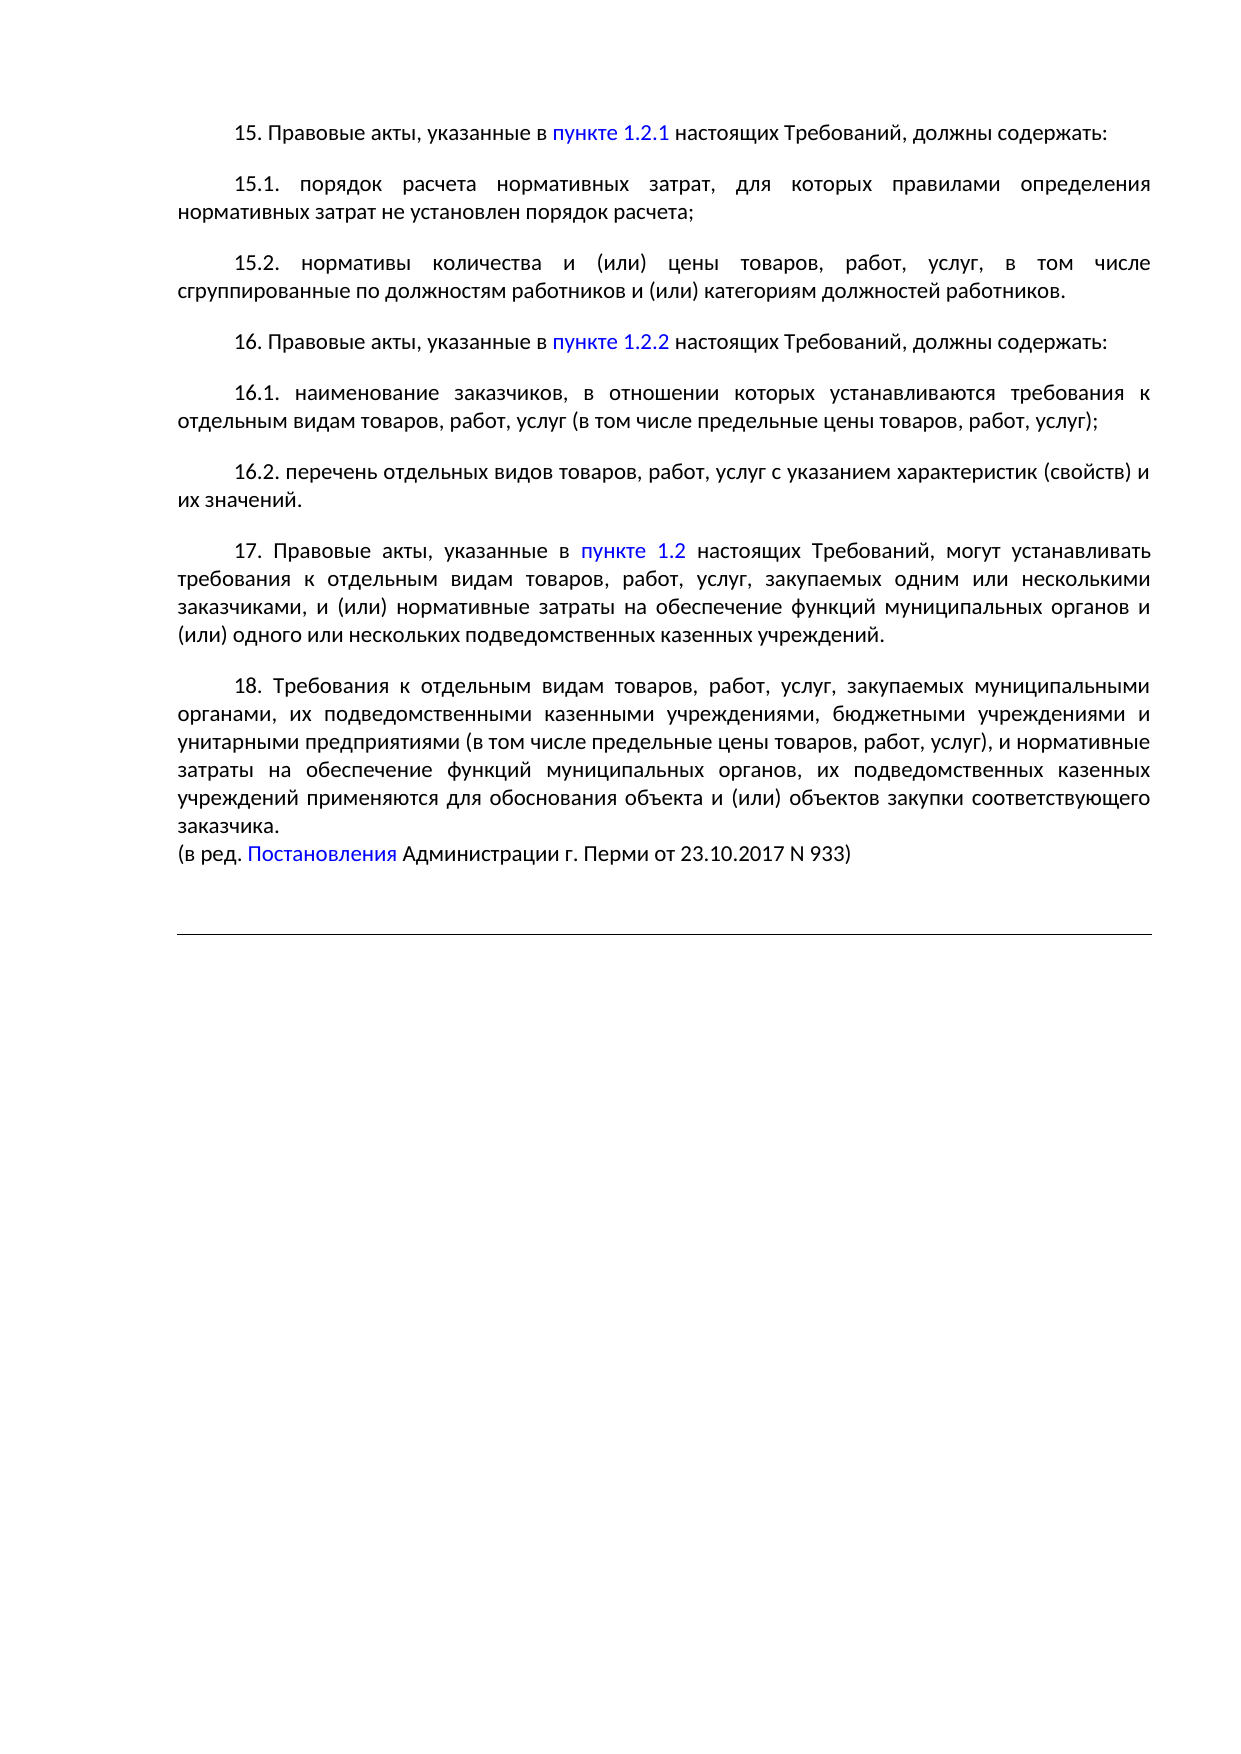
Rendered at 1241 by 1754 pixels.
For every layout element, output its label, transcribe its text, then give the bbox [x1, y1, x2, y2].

text 16.1. наименование заказчиков, в отношении которых устанавливаются требования к отдельным видам товаров, работ, услуг (в том числе предельные цены товаров, работ, услуг); [177, 378, 1152, 434]
text 16. Правовые акты, указанные в пункте 1.2.2 настоящих Требований, должны содержать: [177, 327, 1152, 355]
text 18. Требования к отдельным видам товаров, работ, услуг, закупаемых муниципальными органами, их подведомственными казенными учреждениями, бюджетными учреждениями и унитарными предприятиями (в том числе предельные цены товаров, работ, услуг), и нормативные затраты на обеспечение функций муниципальных органов, их подведомственных казенных учреждений применяются для обоснования объекта и (или) объектов закупки соответствующего заказчика. [177, 671, 1152, 839]
text 15. Правовые акты, указанные в пункте 1.2.1 настоящих Требований, должны содержать: [177, 118, 1152, 146]
text 15.2. нормативы количества и (или) цены товаров, работ, услуг, в том числе сгруппированные по должностям работников и (или) категориям должностей работников. [177, 248, 1152, 304]
text 17. Правовые акты, указанные в пункте 1.2 настоящих Требований, могут устанавливать требования к отдельным видам товаров, работ, услуг, закупаемых одним или несколькими заказчиками, и (или) нормативные затраты на обеспечение функций муниципальных органов и (или) одного или нескольких подведомственных казенных учреждений. [177, 536, 1152, 648]
text (в ред. Постановления Администрации г. Перми от 23.10.2017 N 933) [177, 839, 1152, 867]
text 16.2. перечень отдельных видов товаров, работ, услуг с указанием характеристик (свойств) и их значений. [177, 457, 1152, 513]
text 15.1. порядок расчета нормативных затрат, для которых правилами определения нормативных затрат не установлен порядок расчета; [177, 169, 1152, 225]
